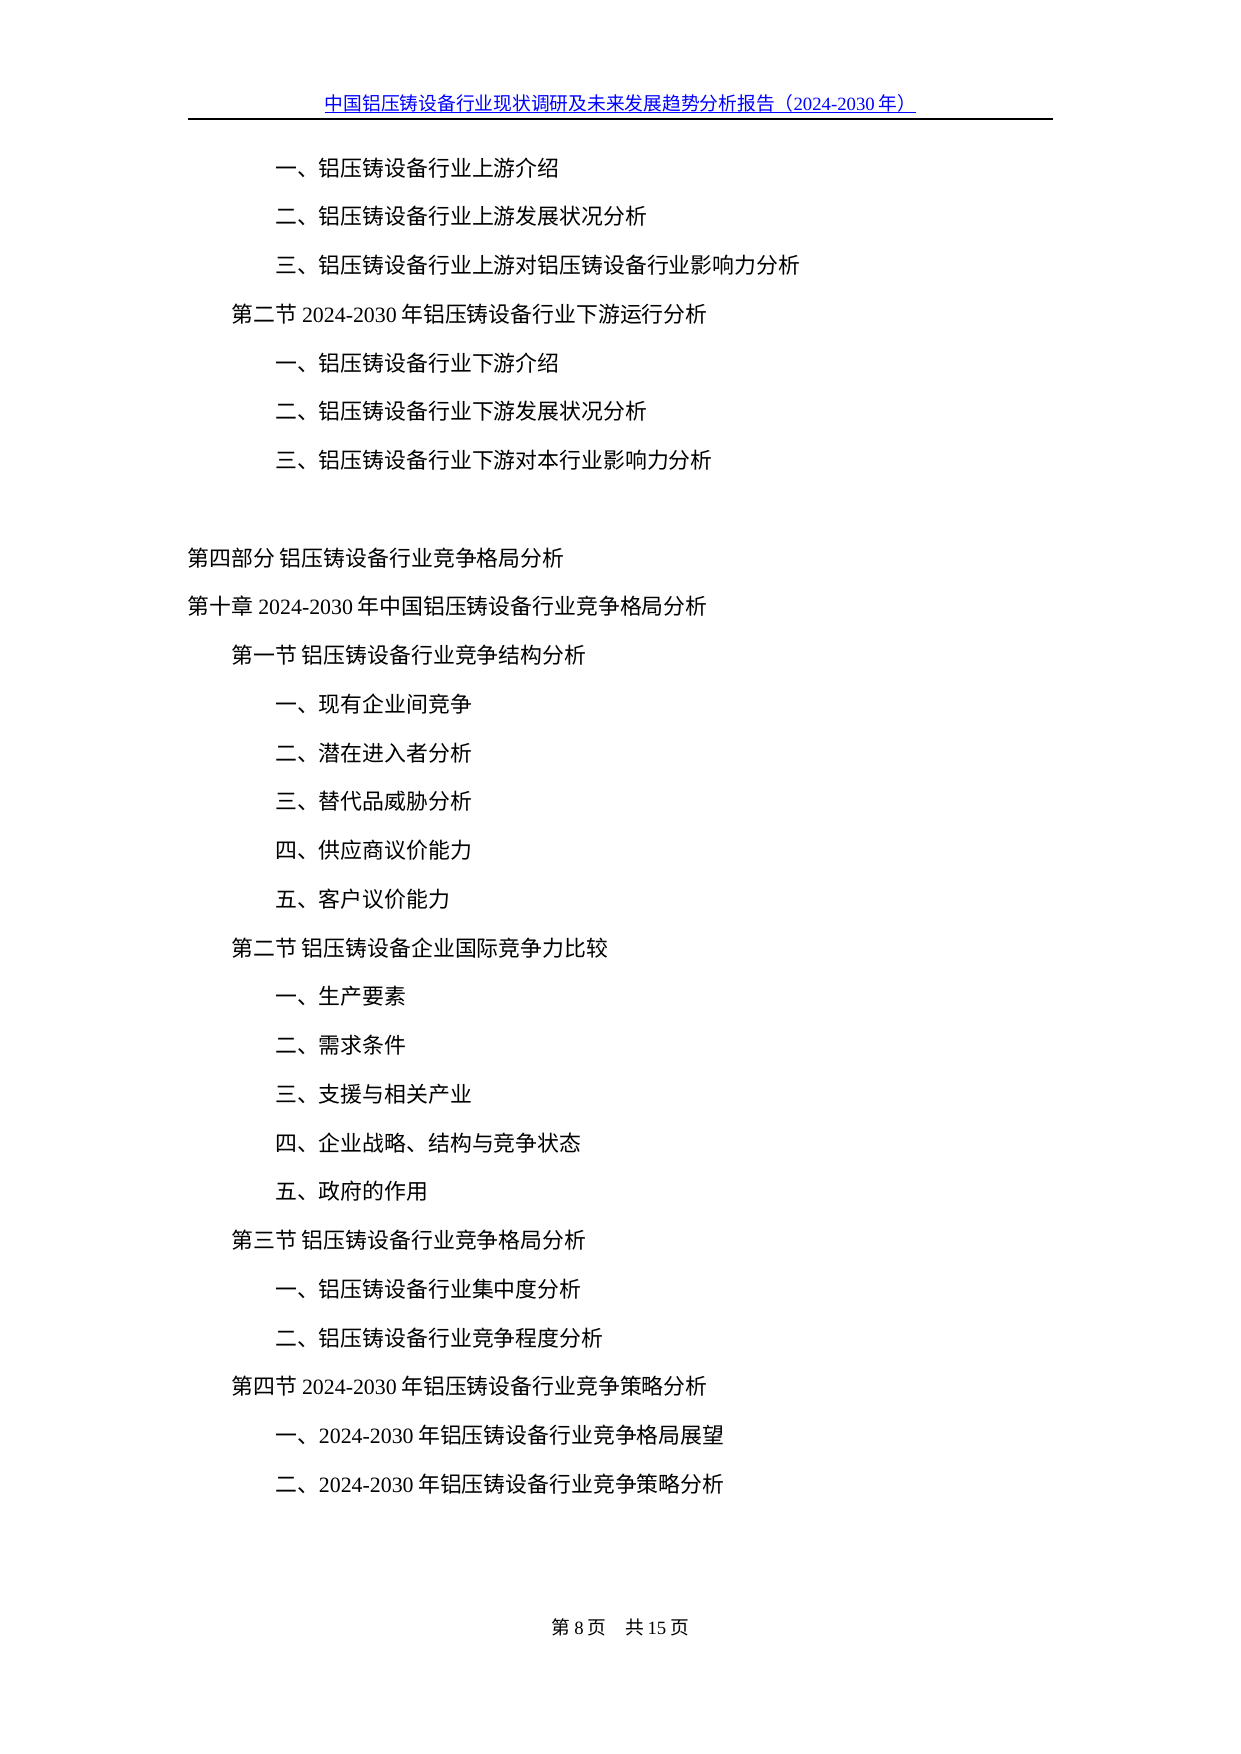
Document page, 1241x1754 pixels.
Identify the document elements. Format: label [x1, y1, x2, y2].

text [187, 150, 1053, 1499]
